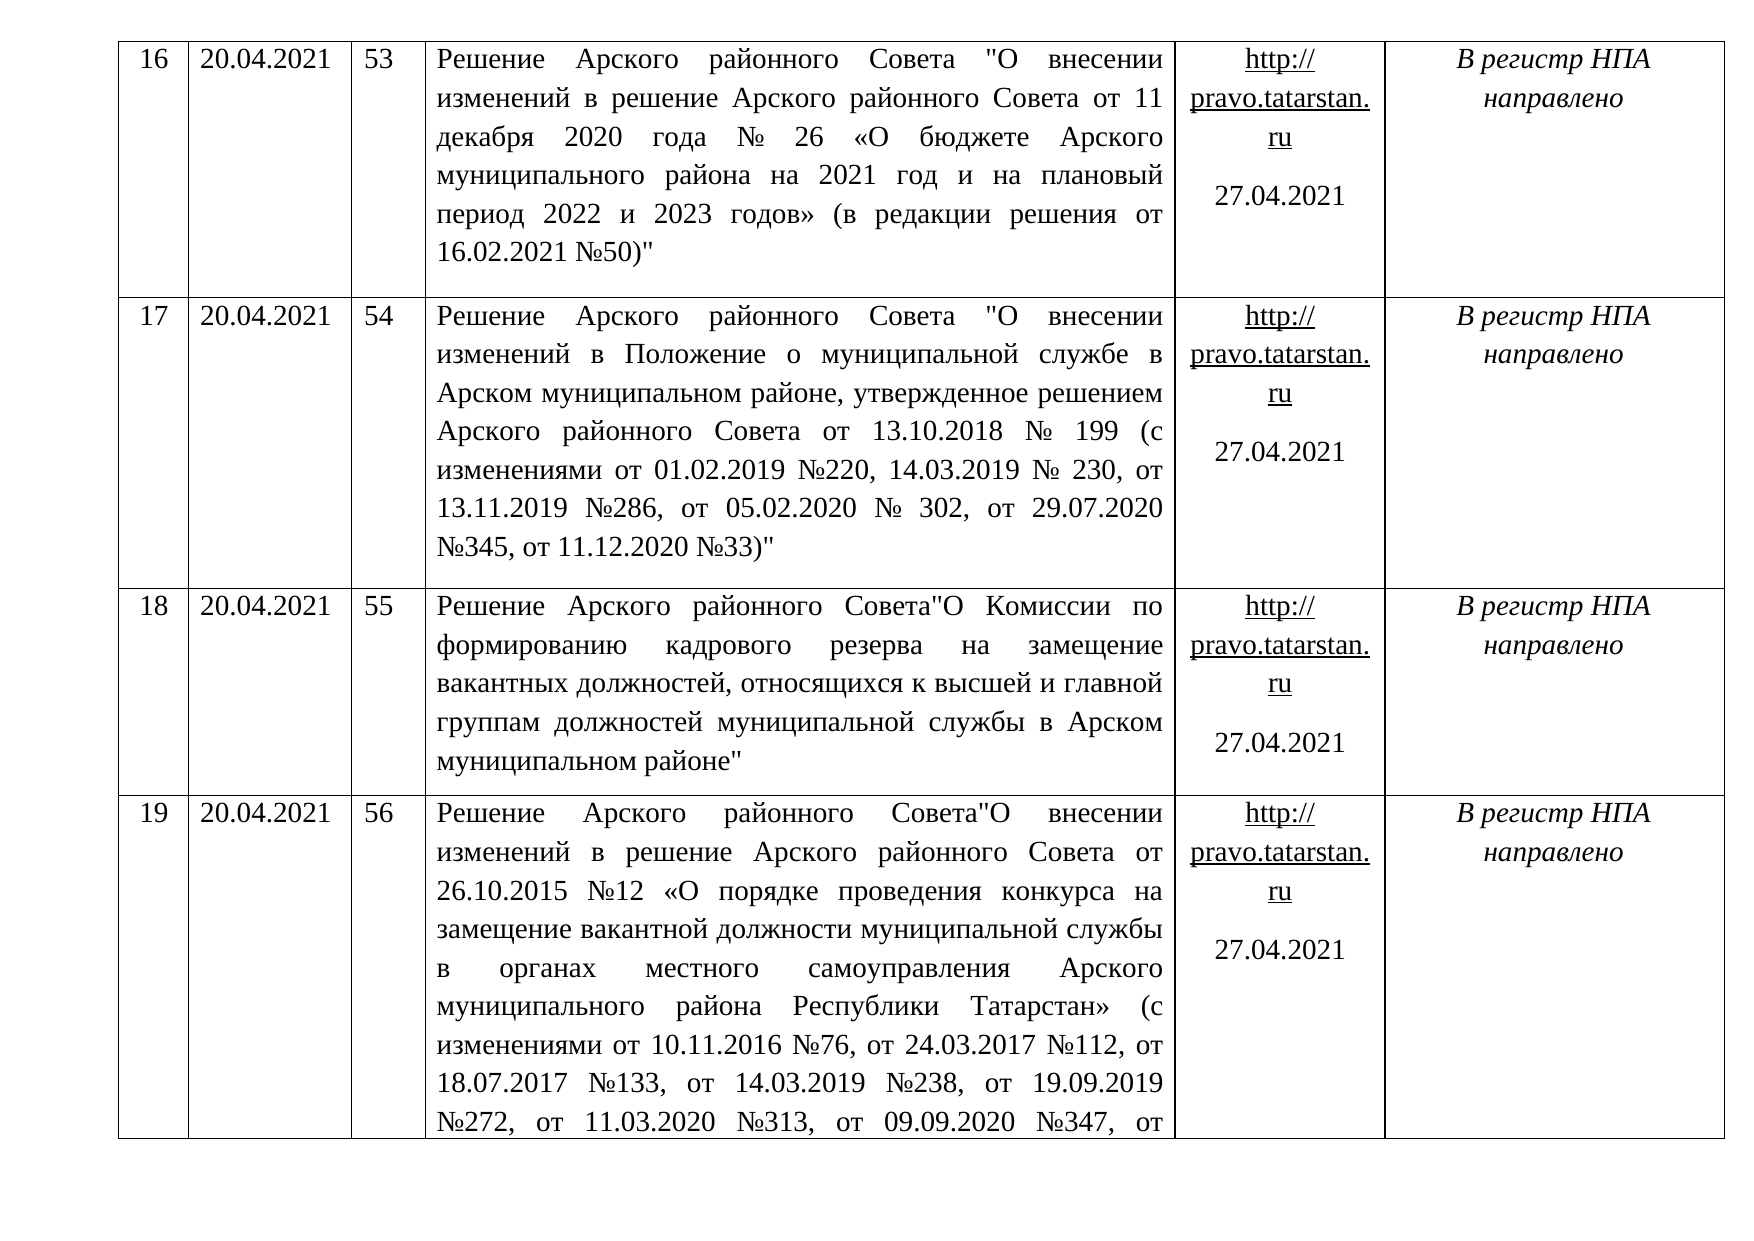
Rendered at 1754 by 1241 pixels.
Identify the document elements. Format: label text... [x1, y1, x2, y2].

table_cell Решение Арского районного Совета "О внесении изменений в Положение о муниципальной службе в Арском муниципальном районе, утвержденное решением Арского районного Совета от 13.10.2018 № 199 (с изменениями от 01.02.2019 №220, 14.03.2019 № 230, от 13.11.2019 №286, от 05.02.2020 № 302, от 29.07.2020 №345, от 11.12.2020 №33)" [426, 298, 1174, 587]
table_cell Решение Арского районного Совета "О внесении изменений в решение Арского районного Совета от 11 декабря 2020 года № 26 «О бюджете Арского муниципального района на 2021 год и на плановый период 2022 и 2023 годов» (в редакции решения от 16.02.2021 №50)" [426, 42, 1174, 297]
table_cell 20.04.2021 [189, 42, 351, 297]
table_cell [1386, 42, 1724, 297]
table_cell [426, 796, 1174, 1137]
table_cell В регистр НПА направлено [1386, 589, 1724, 794]
table_cell Решение Арского районного Совета"О Комиссии по формированию кадрового резерва на замещение вакантных должностей, относящихся к высшей и главной группам должностей муниципальной службы в Арском муниципальном районе" [426, 589, 1174, 794]
table_cell 55 [352, 589, 425, 794]
table_cell 19 [119, 796, 188, 1137]
table_cell http://pravo.tatarstan.ru 27.04.2021 [1176, 589, 1384, 794]
table_cell 56 [352, 796, 425, 1137]
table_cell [1386, 796, 1724, 1137]
table_cell 54 [352, 298, 425, 587]
table_cell 17 [119, 298, 188, 587]
table_cell 16 [119, 42, 188, 297]
table_cell 20.04.2021 [189, 589, 351, 794]
table_cell 20.04.2021 [189, 298, 351, 587]
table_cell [1176, 796, 1384, 1137]
table_cell 53 [352, 42, 425, 297]
table_cell В регистр НПА направлено [1386, 298, 1724, 587]
table_cell http://pravo.tatarstan.ru 27.04.2021 [1176, 42, 1384, 297]
table_cell 18 [119, 589, 188, 794]
table_cell 20.04.2021 [189, 796, 351, 1137]
table_cell http://pravo.tatarstan.ru 27.04.2021 [1176, 298, 1384, 587]
